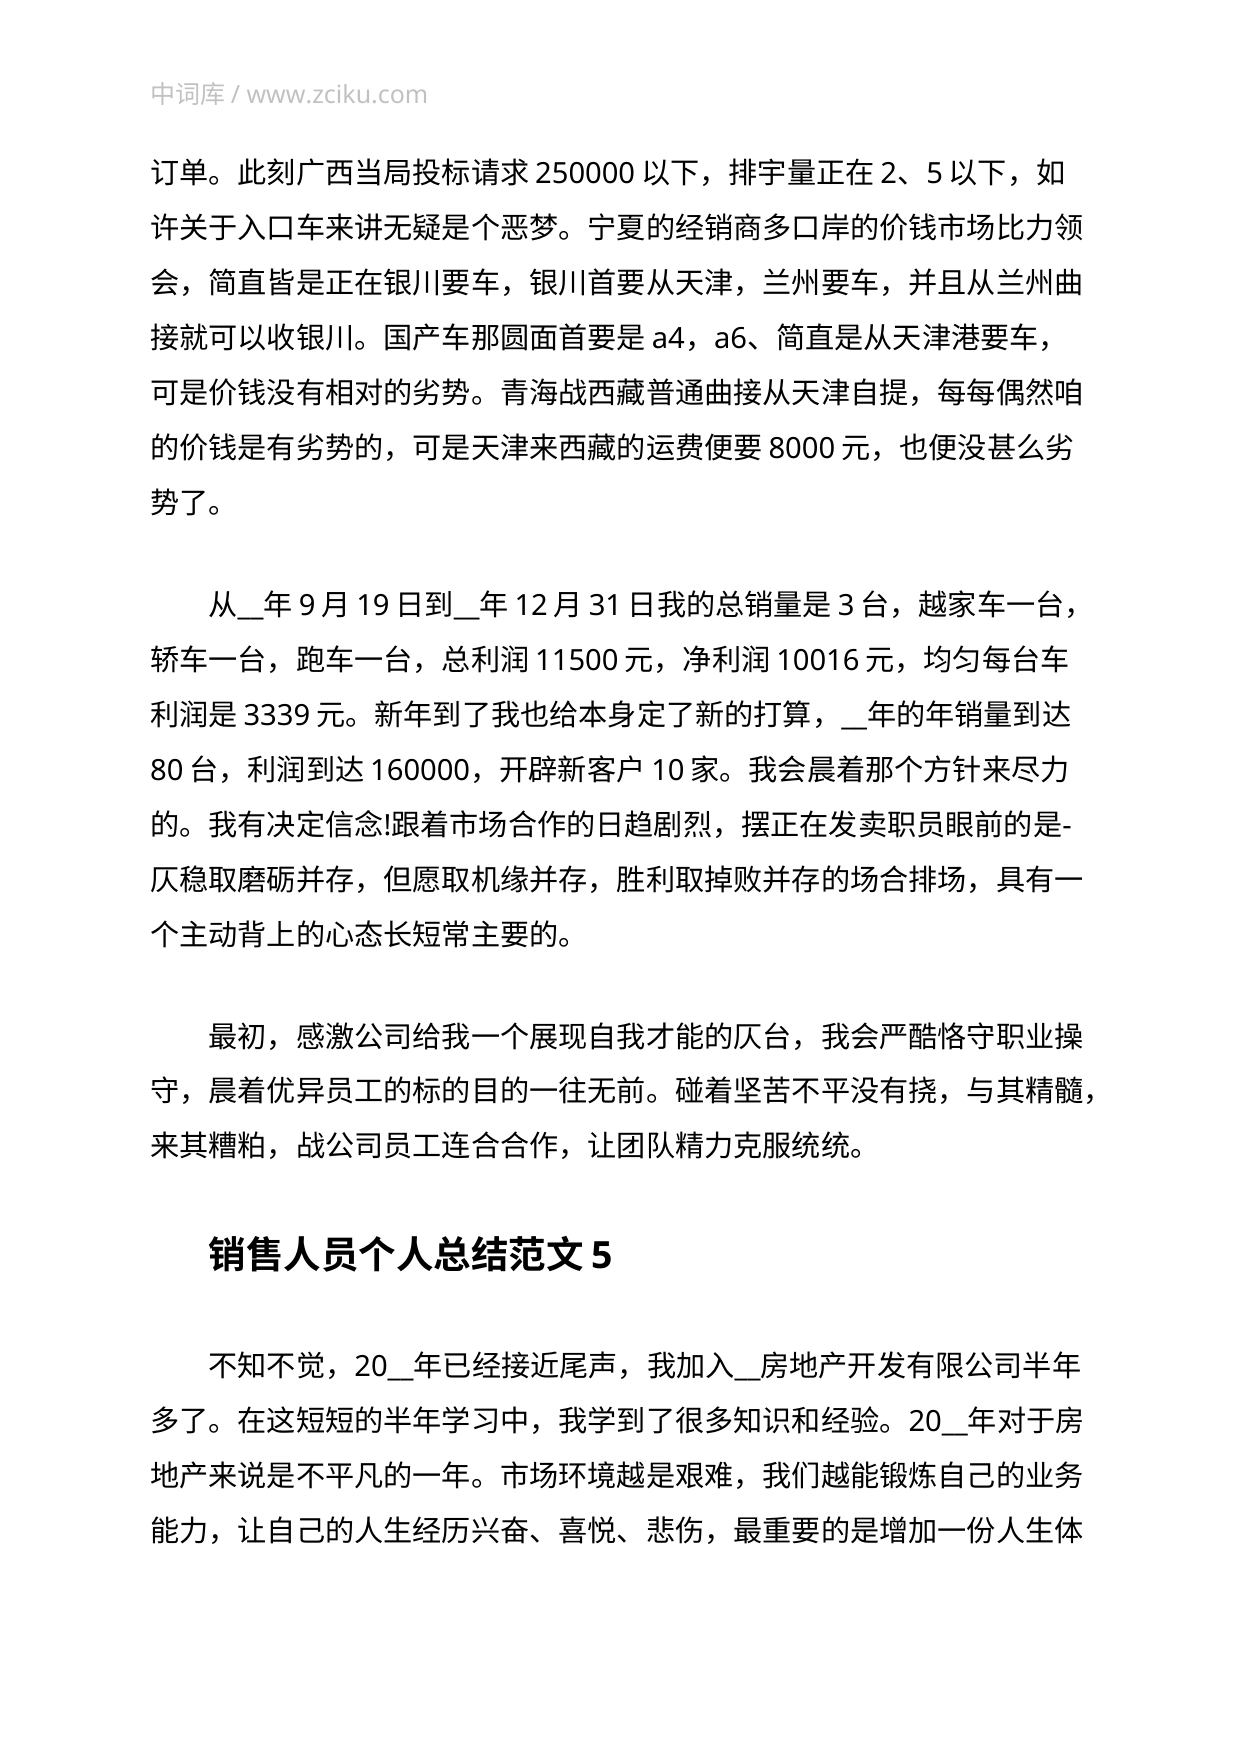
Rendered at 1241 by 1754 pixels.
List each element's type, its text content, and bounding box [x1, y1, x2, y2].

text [150, 1342, 1090, 1549]
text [150, 150, 1090, 522]
text 销售人员个人总结范文5 [150, 1225, 1090, 1279]
text 最初，感激公司给我一个展现自我才能的仄台，我会严酷恪守职业操守，晨着优异员工的标的目的一往无前。碰着坚苦不平没有挠，与其精髓，来其糟粕，战公司员工连合合作，让团队精力克服统统。 [150, 1013, 1090, 1165]
text 从__年9月19日到__年12月31日我的总销量是3台，越家车一台，轿车一台，跑车一台，总利润11500元，净利润10016元，均匀每台车利润是3339元。新年到了我也给本身定了新的打算，__年的年销量到达80台，利润到达160000，开辟新客户10家。我会晨着那个方针来尽力的。我有决定信念!跟着市场合作的日趋剧烈，摆正在发卖职员眼前的是-仄稳取磨砺并存，但愿取机缘并存，胜利取掉败并存的场合排场，具有一个主动背上的心态长短常主要的。 [150, 581, 1090, 954]
